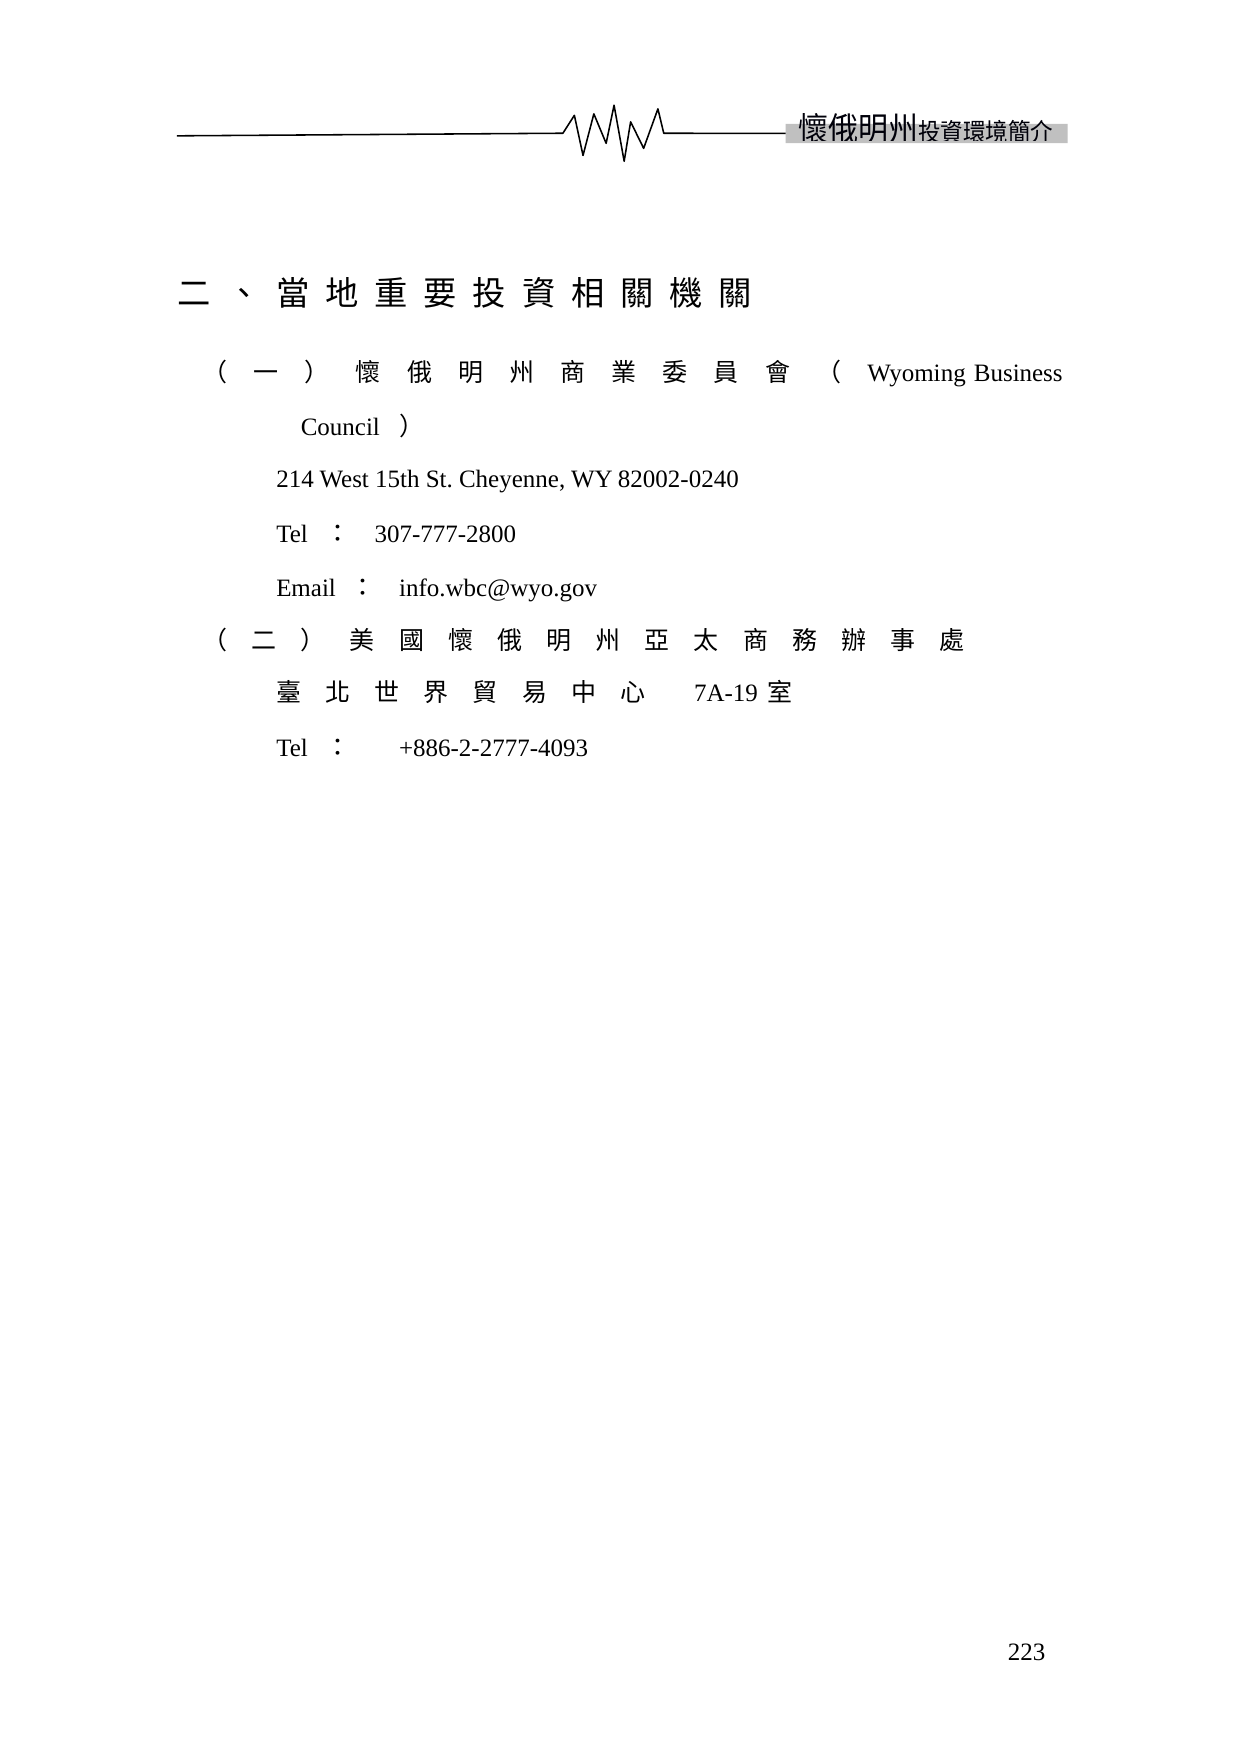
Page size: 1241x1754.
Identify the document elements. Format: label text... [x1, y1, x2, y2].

text Tel：307-777-2800 [202, 505, 1063, 558]
text （一）懷俄明州商業委員會（Wyoming Business Council） [202, 344, 1063, 451]
text 214 West 15th St. Cheyenne, WY 82002-0240 [202, 451, 1063, 505]
text 二、當地重要投資相關機關 [178, 264, 1063, 317]
text （二）美國懷俄明州亞太商務辦事處 [202, 612, 1063, 666]
text Email：info.wbc@wyo.gov [202, 558, 1063, 612]
text 臺北世界貿易中心7A-19室 [202, 666, 1063, 719]
text Tel： +886-2-2777-4093 [202, 719, 1063, 773]
